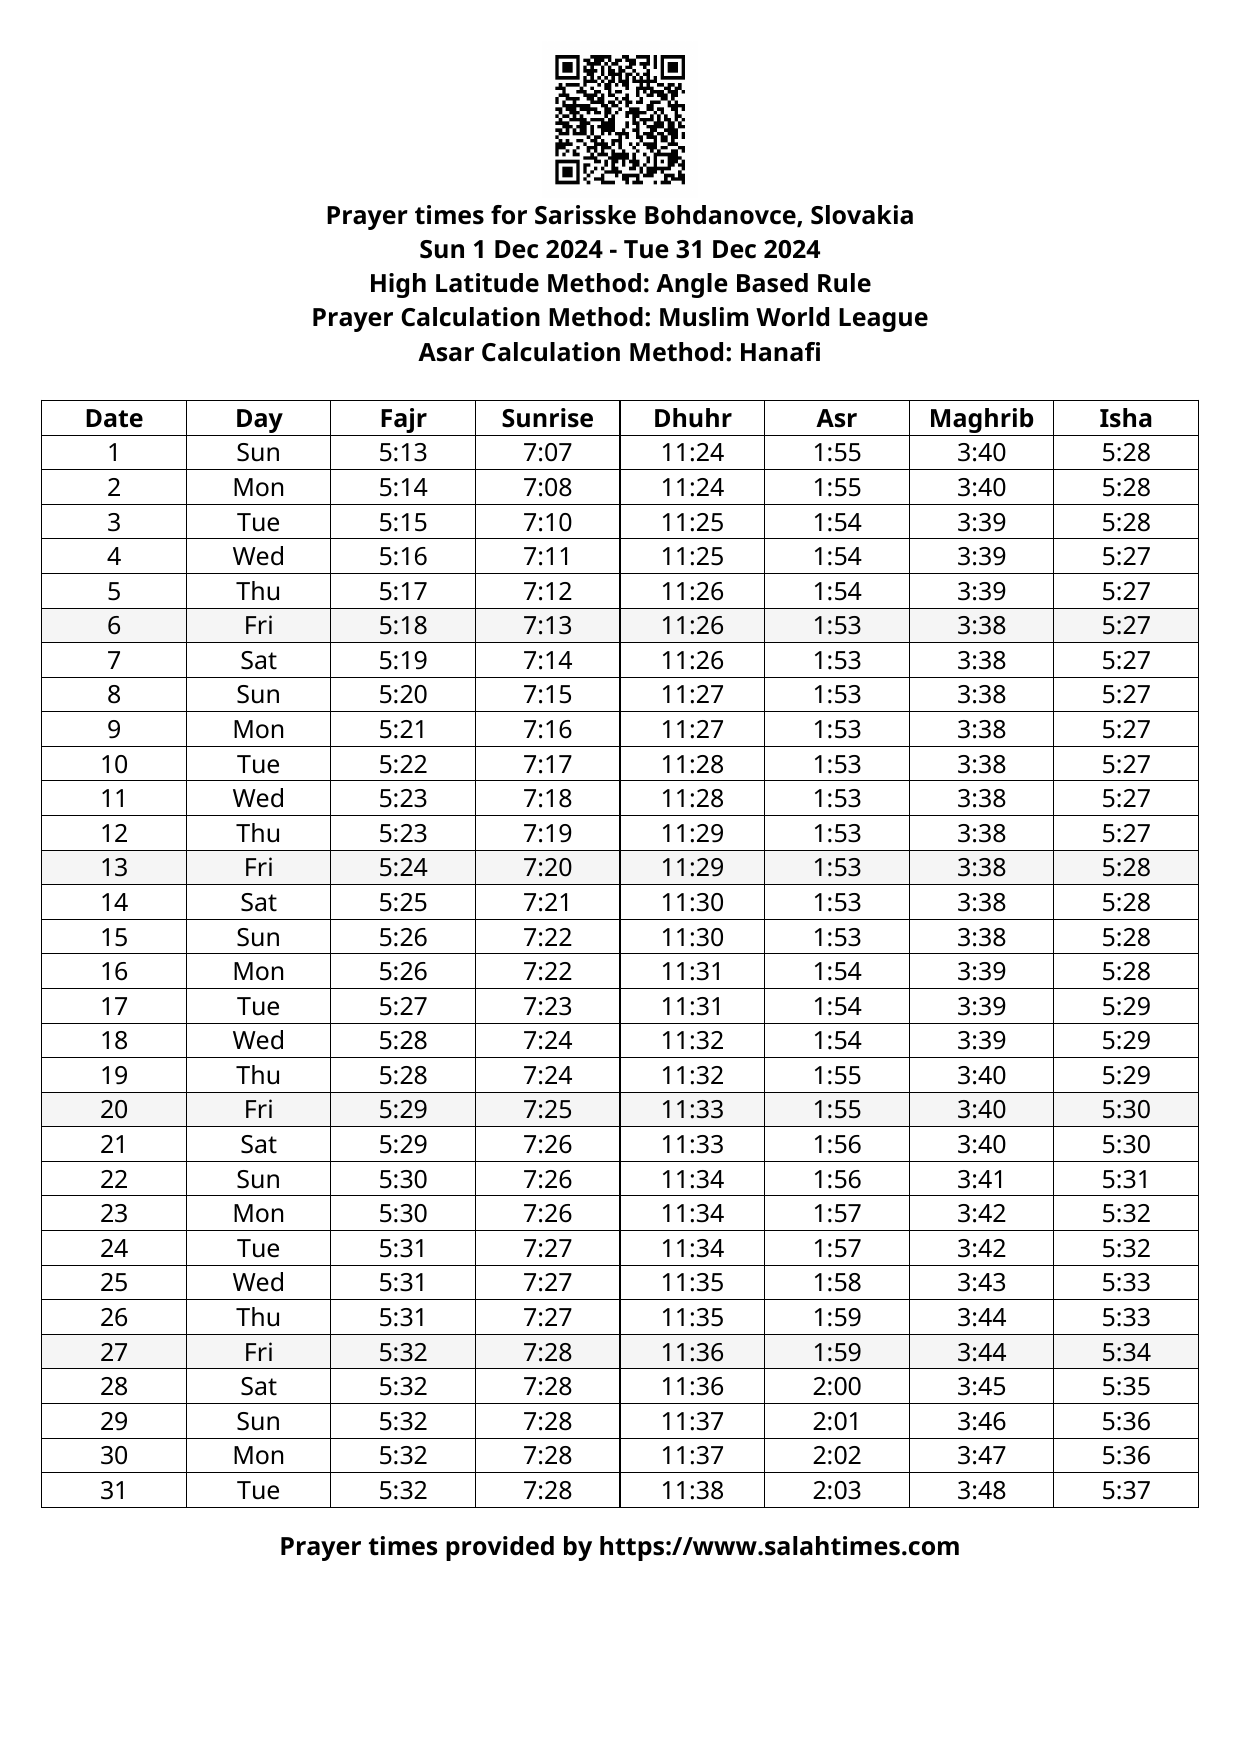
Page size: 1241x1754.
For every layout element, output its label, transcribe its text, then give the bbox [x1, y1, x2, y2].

table_cell 11:28 [621, 781, 764, 815]
table_cell 11:30 [621, 885, 764, 919]
table_cell 5:29 [331, 1127, 475, 1161]
table_cell 3:38 [910, 747, 1053, 780]
table_cell 3 [42, 505, 186, 538]
table_cell 3:39 [910, 989, 1053, 1022]
table_cell 3:38 [910, 678, 1053, 711]
table_cell 5:23 [331, 816, 475, 849]
table_cell 5:26 [331, 954, 475, 988]
table_cell 5:32 [1054, 1231, 1198, 1264]
table_cell Fri [187, 609, 330, 642]
table_cell Thu [187, 816, 330, 849]
table_cell 11:32 [621, 1024, 764, 1057]
table_cell Tue [187, 505, 330, 538]
table_cell 1 [42, 436, 186, 469]
text Prayer Calculation Method: Muslim World League [42, 300, 1198, 334]
table_cell 5:32 [331, 1404, 475, 1437]
table_cell 3:44 [910, 1335, 1053, 1368]
table_cell 1:56 [765, 1127, 909, 1161]
table_cell 15 [42, 920, 186, 953]
table_cell 7:28 [476, 1404, 619, 1437]
table_cell Wed [187, 781, 330, 815]
table_cell 5:19 [331, 643, 475, 677]
table_cell 2:02 [765, 1439, 909, 1472]
table_cell 18 [42, 1024, 186, 1057]
table_cell 1:53 [765, 885, 909, 919]
table_cell 11:27 [621, 678, 764, 711]
table_cell 3:39 [910, 539, 1053, 573]
table_cell 5:32 [331, 1335, 475, 1368]
table_cell 11:30 [621, 920, 764, 953]
table_cell 3:40 [910, 436, 1053, 469]
table_cell 7:27 [476, 1300, 619, 1334]
table_cell 5:17 [331, 574, 475, 607]
table_cell 11:24 [621, 470, 764, 504]
table_cell 16 [42, 954, 186, 988]
table_cell 3:38 [910, 885, 1053, 919]
table_cell 11:35 [621, 1266, 764, 1299]
table_cell Sun [187, 436, 330, 469]
table_cell 3:40 [910, 1093, 1053, 1126]
table_cell 7:15 [476, 678, 619, 711]
table_header Date [42, 401, 186, 434]
table_cell 7:27 [476, 1266, 619, 1299]
table_cell 5:32 [331, 1439, 475, 1472]
table_cell 5:35 [1054, 1369, 1198, 1403]
table_cell 11:37 [621, 1439, 764, 1472]
table_cell 11:34 [621, 1162, 764, 1195]
table_cell 2:03 [765, 1473, 909, 1507]
table_cell 1:59 [765, 1335, 909, 1368]
table_cell Sat [187, 1369, 330, 1403]
picture [542, 41, 699, 198]
text Asar Calculation Method: Hanafi [42, 334, 1198, 368]
table_cell Tue [187, 1473, 330, 1507]
table_cell 7:28 [476, 1473, 619, 1507]
table_cell 24 [42, 1231, 186, 1264]
table_cell 7:19 [476, 816, 619, 849]
table_cell 1:54 [765, 954, 909, 988]
table_cell 7:28 [476, 1439, 619, 1472]
table_cell 3:39 [910, 505, 1053, 538]
table_cell 11:31 [621, 954, 764, 988]
table_cell 11:34 [621, 1196, 764, 1230]
table_cell 11:26 [621, 643, 764, 677]
table_cell 5:27 [1054, 712, 1198, 746]
table_cell 1:54 [765, 574, 909, 607]
table_cell 1:55 [765, 470, 909, 504]
table_cell 7:12 [476, 574, 619, 607]
table_cell 19 [42, 1058, 186, 1092]
table_cell 1:53 [765, 920, 909, 953]
table_cell 1:53 [765, 712, 909, 746]
table_cell 5:26 [331, 920, 475, 953]
table_header Asr [765, 401, 909, 434]
table_cell 9 [42, 712, 186, 746]
table_cell Mon [187, 954, 330, 988]
table_cell 5:28 [1054, 470, 1198, 504]
table_cell 11:35 [621, 1300, 764, 1334]
table_cell 7:18 [476, 781, 619, 815]
table_header Dhuhr [621, 401, 764, 434]
table_cell 8 [42, 678, 186, 711]
table_cell 5:36 [1054, 1404, 1198, 1437]
table_cell Wed [187, 539, 330, 573]
table_cell 5:33 [1054, 1266, 1198, 1299]
table_cell 7:26 [476, 1127, 619, 1161]
table_cell 13 [42, 851, 186, 884]
table_cell 5:28 [331, 1058, 475, 1092]
table_cell 5:27 [1054, 574, 1198, 607]
table_cell Sat [187, 1127, 330, 1161]
table_cell 1:55 [765, 1093, 909, 1126]
table_cell 1:53 [765, 851, 909, 884]
table_cell 5:32 [1054, 1196, 1198, 1230]
table_cell Tue [187, 989, 330, 1022]
table_cell 7:22 [476, 920, 619, 953]
table_cell 17 [42, 989, 186, 1022]
table_cell 2 [42, 470, 186, 504]
table_cell 7:14 [476, 643, 619, 677]
table_cell 23 [42, 1196, 186, 1230]
table_cell 3:39 [910, 1024, 1053, 1057]
table_cell Sun [187, 678, 330, 711]
table_cell 12 [42, 816, 186, 849]
table_cell 5:23 [331, 781, 475, 815]
table_cell 5:33 [1054, 1300, 1198, 1334]
table_cell 6 [42, 609, 186, 642]
table_cell Tue [187, 747, 330, 780]
table_cell Fri [187, 851, 330, 884]
table_cell 3:44 [910, 1300, 1053, 1334]
table_cell 28 [42, 1369, 186, 1403]
table_cell 5:27 [1054, 781, 1198, 815]
table_cell 26 [42, 1300, 186, 1334]
table_cell Fri [187, 1335, 330, 1368]
table_cell 5:32 [331, 1369, 475, 1403]
table_cell 7:21 [476, 885, 619, 919]
table_cell 11:36 [621, 1335, 764, 1368]
table_cell 5:24 [331, 851, 475, 884]
table_cell 1:53 [765, 643, 909, 677]
table_cell 29 [42, 1404, 186, 1437]
table_cell 31 [42, 1473, 186, 1507]
table_cell 3:40 [910, 470, 1053, 504]
table_cell 7:28 [476, 1369, 619, 1403]
table_header Maghrib [910, 401, 1053, 434]
table_cell 3:45 [910, 1369, 1053, 1403]
table_cell 5:15 [331, 505, 475, 538]
table_cell 5:30 [1054, 1127, 1198, 1161]
table_cell Wed [187, 1266, 330, 1299]
table_cell 3:48 [910, 1473, 1053, 1507]
table_cell 5:27 [1054, 747, 1198, 780]
table_cell 7:16 [476, 712, 619, 746]
table_cell 11:31 [621, 989, 764, 1022]
table_cell 5:27 [331, 989, 475, 1022]
table_cell Fri [187, 1093, 330, 1126]
table_cell 5:31 [331, 1266, 475, 1299]
table_cell 11:29 [621, 816, 764, 849]
table_cell 11:33 [621, 1093, 764, 1126]
table_cell 1:54 [765, 539, 909, 573]
table_cell Mon [187, 712, 330, 746]
table_cell 7:08 [476, 470, 619, 504]
table_cell 1:53 [765, 609, 909, 642]
table_cell 10 [42, 747, 186, 780]
table_cell 11:26 [621, 609, 764, 642]
table_cell 11 [42, 781, 186, 815]
table_cell 7:27 [476, 1231, 619, 1264]
table_cell 11:36 [621, 1369, 764, 1403]
table_cell 4 [42, 539, 186, 573]
table_cell 11:34 [621, 1231, 764, 1264]
table_cell Sun [187, 920, 330, 953]
table_cell 3:38 [910, 643, 1053, 677]
table_cell 5:18 [331, 609, 475, 642]
table_cell Tue [187, 1231, 330, 1264]
table_cell 5:28 [1054, 436, 1198, 469]
text Prayer times provided by https://www.salahtimes.com [42, 1528, 1198, 1563]
table_cell 11:25 [621, 505, 764, 538]
table_cell Sat [187, 643, 330, 677]
table_cell 22 [42, 1162, 186, 1195]
table_cell 7 [42, 643, 186, 677]
table_cell 3:38 [910, 816, 1053, 849]
table_cell 5:28 [1054, 851, 1198, 884]
table_cell 5:34 [1054, 1335, 1198, 1368]
table_cell 1:53 [765, 678, 909, 711]
table_cell 1:54 [765, 505, 909, 538]
table_cell 1:57 [765, 1231, 909, 1264]
table_header Isha [1054, 401, 1198, 434]
table_header Sunrise [476, 401, 619, 434]
table_header Day [187, 401, 330, 434]
table_cell 7:24 [476, 1024, 619, 1057]
table_cell 5:13 [331, 436, 475, 469]
table_cell 11:32 [621, 1058, 764, 1092]
table_cell 7:17 [476, 747, 619, 780]
table_cell 5:21 [331, 712, 475, 746]
table_cell 1:54 [765, 989, 909, 1022]
table_cell 5:25 [331, 885, 475, 919]
table_cell 21 [42, 1127, 186, 1161]
table_cell Sun [187, 1162, 330, 1195]
table_cell 3:38 [910, 609, 1053, 642]
table_cell Mon [187, 1196, 330, 1230]
table_header Fajr [331, 401, 475, 434]
table_cell 5:29 [331, 1093, 475, 1126]
table_cell 3:41 [910, 1162, 1053, 1195]
table_cell 11:27 [621, 712, 764, 746]
table_cell 5 [42, 574, 186, 607]
table_cell 7:10 [476, 505, 619, 538]
table_cell 7:22 [476, 954, 619, 988]
table_cell 7:20 [476, 851, 619, 884]
table_cell 5:36 [1054, 1439, 1198, 1472]
table_cell 7:25 [476, 1093, 619, 1126]
table_cell Sat [187, 885, 330, 919]
table_cell 7:26 [476, 1196, 619, 1230]
table_cell 3:39 [910, 574, 1053, 607]
table_cell 5:31 [331, 1300, 475, 1334]
table_cell 3:40 [910, 1058, 1053, 1092]
table_cell 7:07 [476, 436, 619, 469]
table_cell 7:13 [476, 609, 619, 642]
table_cell 5:16 [331, 539, 475, 573]
table_cell 3:43 [910, 1266, 1053, 1299]
table_cell 1:58 [765, 1266, 909, 1299]
table_cell 3:39 [910, 954, 1053, 988]
table_cell Wed [187, 1024, 330, 1057]
table_cell 1:59 [765, 1300, 909, 1334]
table_cell 2:00 [765, 1369, 909, 1403]
table_cell 5:27 [1054, 609, 1198, 642]
table_cell 5:22 [331, 747, 475, 780]
table_cell 5:31 [331, 1231, 475, 1264]
table_cell 3:47 [910, 1439, 1053, 1472]
table_cell 7:11 [476, 539, 619, 573]
table_cell 7:28 [476, 1335, 619, 1368]
table_cell 5:29 [1054, 1058, 1198, 1092]
table_cell 3:38 [910, 920, 1053, 953]
table_cell 5:27 [1054, 643, 1198, 677]
table_cell 3:38 [910, 781, 1053, 815]
table_cell 3:40 [910, 1127, 1053, 1161]
table_cell 5:27 [1054, 539, 1198, 573]
table_cell 5:31 [1054, 1162, 1198, 1195]
table_cell 27 [42, 1335, 186, 1368]
table_cell 5:30 [1054, 1093, 1198, 1126]
table_cell 11:37 [621, 1404, 764, 1437]
table_cell 11:38 [621, 1473, 764, 1507]
table_cell 30 [42, 1439, 186, 1472]
table_cell 1:53 [765, 781, 909, 815]
table_cell 1:55 [765, 436, 909, 469]
table_cell 5:30 [331, 1196, 475, 1230]
table_cell 5:30 [331, 1162, 475, 1195]
table_cell 1:55 [765, 1058, 909, 1092]
table_cell Sun [187, 1404, 330, 1437]
table_cell Thu [187, 1058, 330, 1092]
table_cell 25 [42, 1266, 186, 1299]
table_cell 5:28 [331, 1024, 475, 1057]
table_cell 5:29 [1054, 989, 1198, 1022]
table_cell 2:01 [765, 1404, 909, 1437]
table_cell 11:26 [621, 574, 764, 607]
table_cell 11:24 [621, 436, 764, 469]
table_cell Mon [187, 1439, 330, 1472]
text Sun 1 Dec 2024 - Tue 31 Dec 2024 [42, 232, 1198, 266]
table_cell Thu [187, 1300, 330, 1334]
table_cell 11:28 [621, 747, 764, 780]
table_cell 7:26 [476, 1162, 619, 1195]
table_cell Thu [187, 574, 330, 607]
table_cell 1:53 [765, 816, 909, 849]
table_cell 5:28 [1054, 954, 1198, 988]
text High Latitude Method: Angle Based Rule [42, 266, 1198, 300]
table_cell 20 [42, 1093, 186, 1126]
table_cell 5:27 [1054, 678, 1198, 711]
table_cell 3:38 [910, 851, 1053, 884]
table_cell 5:27 [1054, 816, 1198, 849]
table_cell Mon [187, 470, 330, 504]
table_cell 5:28 [1054, 505, 1198, 538]
table_cell 5:32 [331, 1473, 475, 1507]
table_cell 3:42 [910, 1231, 1053, 1264]
table_cell 14 [42, 885, 186, 919]
table_cell 1:54 [765, 1024, 909, 1057]
table_cell 3:42 [910, 1196, 1053, 1230]
table_cell 5:14 [331, 470, 475, 504]
table_cell 5:37 [1054, 1473, 1198, 1507]
table_cell 11:25 [621, 539, 764, 573]
table_cell 3:46 [910, 1404, 1053, 1437]
table_cell 7:24 [476, 1058, 619, 1092]
table_cell 5:29 [1054, 1024, 1198, 1057]
table_cell 1:57 [765, 1196, 909, 1230]
table_cell 11:33 [621, 1127, 764, 1161]
table_cell 3:38 [910, 712, 1053, 746]
table_cell 5:28 [1054, 920, 1198, 953]
text Prayer times for Sarisske Bohdanovce, Slovakia [42, 198, 1198, 232]
table_cell 7:23 [476, 989, 619, 1022]
table_cell 1:53 [765, 747, 909, 780]
table_cell 5:28 [1054, 885, 1198, 919]
table_cell 11:29 [621, 851, 764, 884]
table_cell 5:20 [331, 678, 475, 711]
table_cell 1:56 [765, 1162, 909, 1195]
